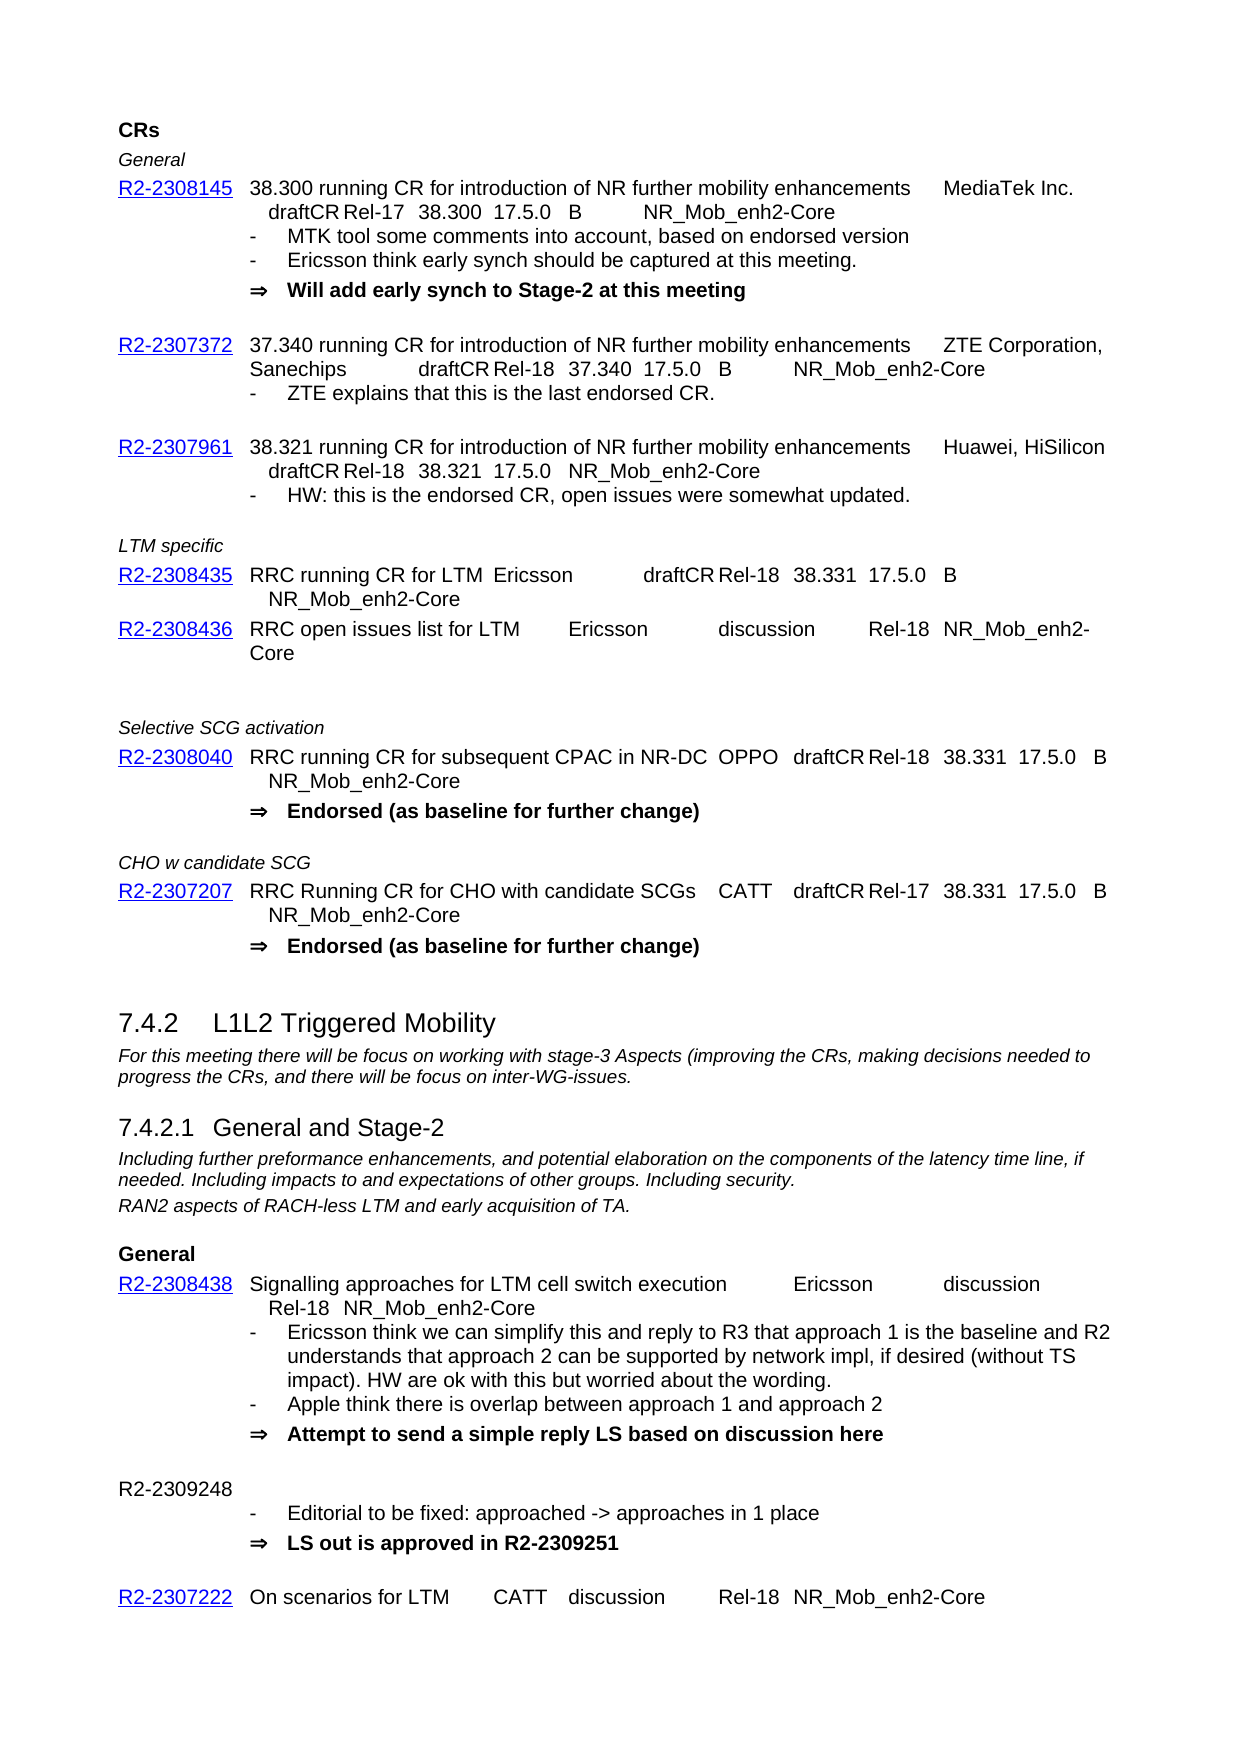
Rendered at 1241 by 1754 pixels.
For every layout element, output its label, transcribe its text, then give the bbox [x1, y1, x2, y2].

text Selective SCG activation [118, 717, 1122, 738]
title R2-2307222 On scenarios for LTM CATT discussion Rel-18 NR_Mob_enh2-Core [118, 1585, 1122, 1609]
title R2-2307207 RRC Running CR for CHO with candidate SCGs CATT draftCR Rel-17 38.331 17.5.0 B NR_Mob_enh2-Core [118, 879, 1122, 927]
title R2-2308040 RRC running CR for subsequent CPAC in NR-DC OPPO draftCR Rel-18 38.331 17.5.0 B NR_Mob_enh2-Core [118, 745, 1122, 793]
text CRs [118, 118, 1122, 142]
text LTM specific [118, 535, 1122, 557]
list Endorsed (as baseline for further change) [249, 799, 1122, 823]
title R2-2308438 Signalling approaches for LTM cell switch execution Ericsson discussion Rel-18 NR_Mob_enh2-Core [118, 1272, 1122, 1319]
title R2-2308436 RRC open issues list for LTM Ericsson discussion Rel-18 NR_Mob_enh2-Core [118, 617, 1122, 665]
text Endorsed (as baseline for further change) [249, 933, 1122, 958]
title R2-2307961 38.321 running CR for introduction of NR further mobility enhancements Huawei, HiSilicon draftCR Rel-18 38.321 17.5.0 NR_Mob_enh2-Core [118, 435, 1122, 483]
text - ZTE explains that this is the last endorsed CR. [249, 381, 1122, 405]
text For this meeting there will be focus on working with stage-3 Aspects (improving the CRs, making decisions needed to progress the CRs, and there will be focus on inter-WG-issues. [118, 1044, 1122, 1088]
text CHO w candidate SCG [118, 852, 1122, 873]
title R2-2308435 RRC running CR for LTM Ericsson draftCR Rel-18 38.331 17.5.0 B NR_Mob_enh2-Core [118, 563, 1122, 611]
text - Ericsson think we can simplify this and reply to R3 that approach 1 is the baseline and R2 understands that approach 2 can be supported by network impl, if desired (without TS impact). HW are ok with this but worried about the wording. [249, 1319, 1122, 1391]
text - MTK tool some comments into account, based on endorsed version [249, 224, 1122, 248]
text General [118, 148, 1122, 170]
title R2-2308145 38.300 running CR for introduction of NR further mobility enhancements MediaTek Inc. draftCR Rel-17 38.300 17.5.0 B NR_Mob_enh2-Core [118, 176, 1122, 224]
text - HW: this is the endorsed CR, open issues were somewhat updated. [249, 483, 1122, 507]
title R2-2307372 37.340 running CR for introduction of NR further mobility enhancements ZTE Corporation, Sanechips draftCR Rel-18 37.340 17.5.0 B NR_Mob_enh2-Core [118, 333, 1122, 381]
title R2-2309248 [118, 1476, 1122, 1500]
text - Editorial to be fixed: approached -> approaches in 1 place [249, 1500, 1122, 1524]
text Including further preformance enhancements, and potential elaboration on the components of the latency time line, if needed. Including impacts to and expectations of other groups. Including security. [118, 1148, 1122, 1191]
text RAN2 aspects of RACH-less LTM and early acquisition of TA. [118, 1195, 1122, 1216]
text General [118, 1241, 1122, 1265]
text - Ericsson think early synch should be captured at this meeting. [249, 248, 1122, 272]
subtitle 7.4.2 L1L2 Triggered Mobility [118, 1007, 1122, 1038]
text - Apple think there is overlap between approach 1 and approach 2 [249, 1391, 1122, 1415]
text LS out is approved in R2-2309251 [249, 1531, 1122, 1555]
text Will add early synch to Stage-2 at this meeting [249, 278, 1122, 303]
subtitle 7.4.2.1 General and Stage-2 [118, 1113, 1122, 1141]
text Attempt to send a simple reply LS based on discussion here [249, 1422, 1122, 1446]
